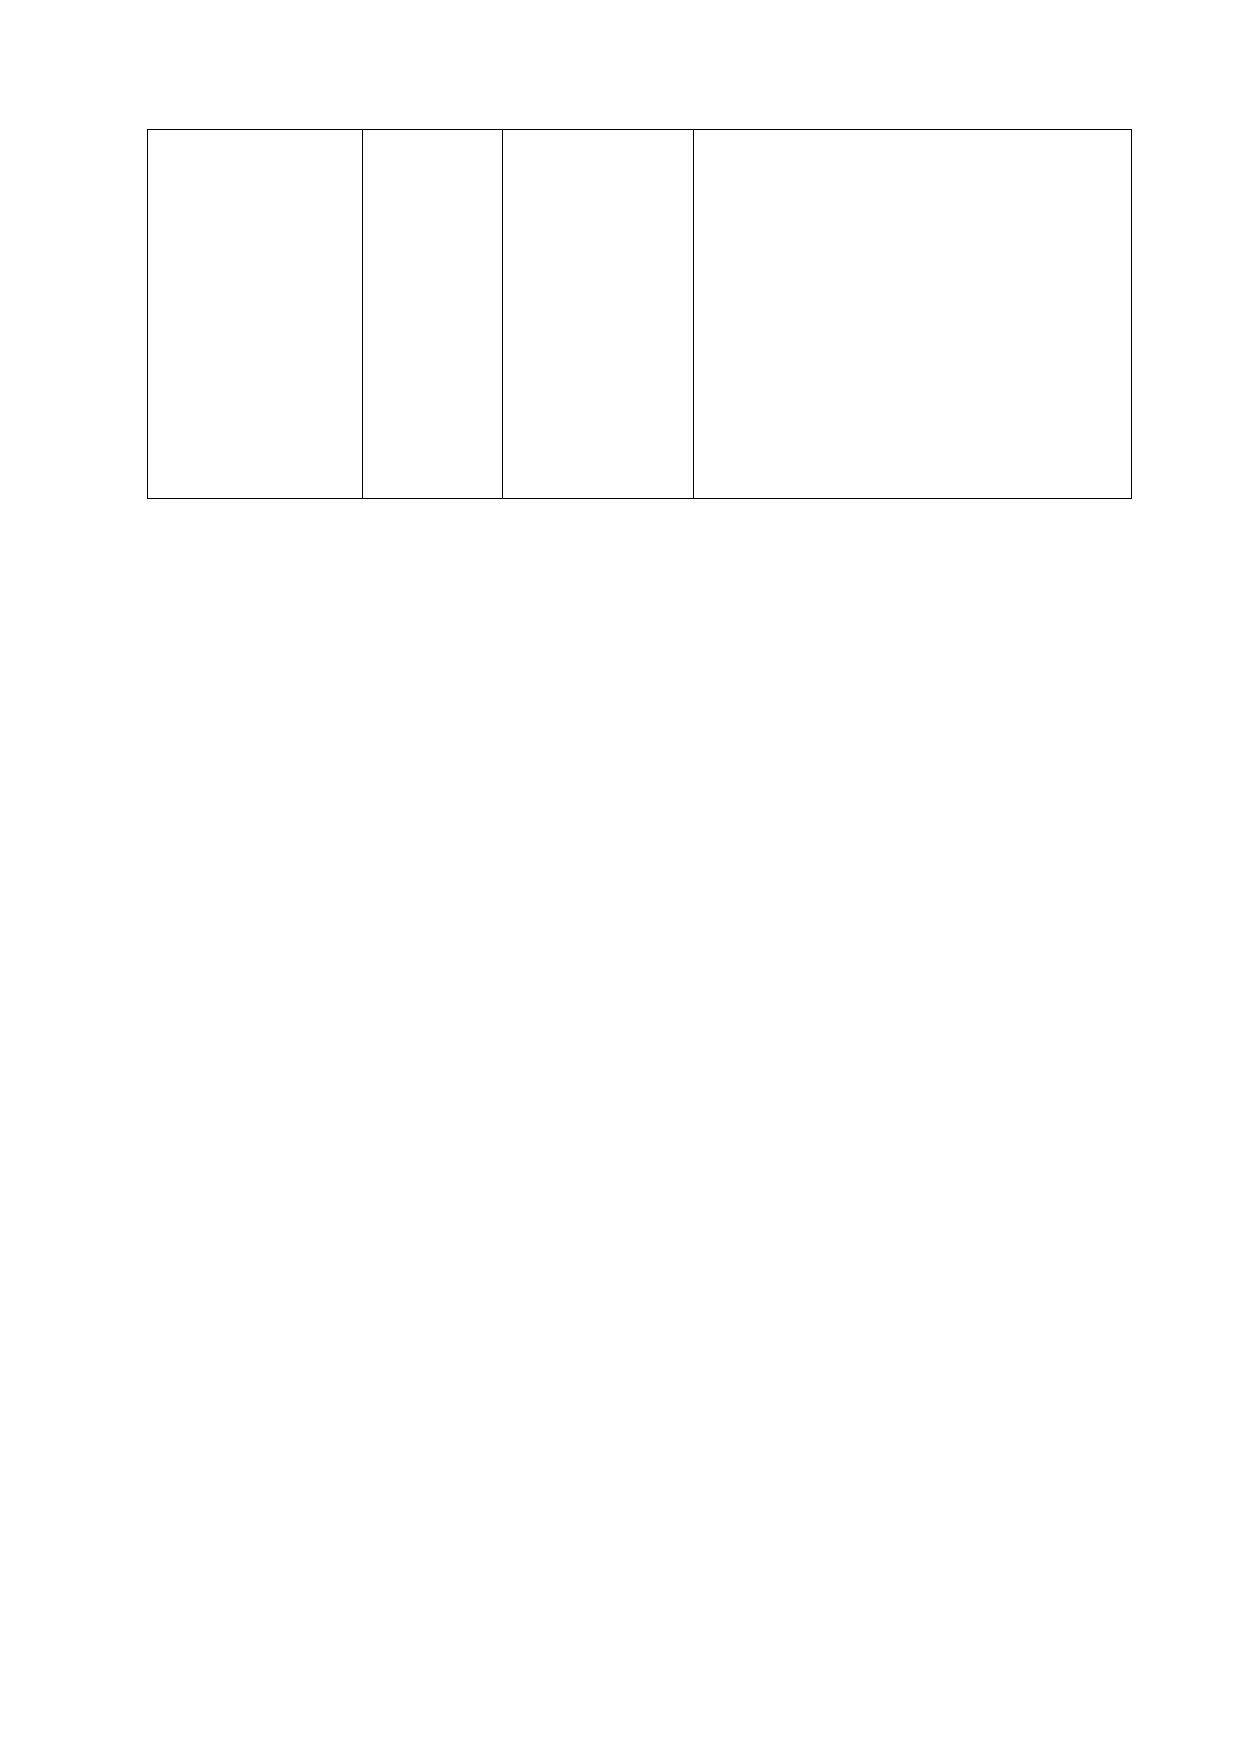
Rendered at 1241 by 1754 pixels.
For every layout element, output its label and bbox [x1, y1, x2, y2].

table_cell [503, 130, 693, 498]
table_cell [148, 130, 362, 498]
table_cell [694, 130, 1131, 498]
table_cell [363, 130, 502, 498]
